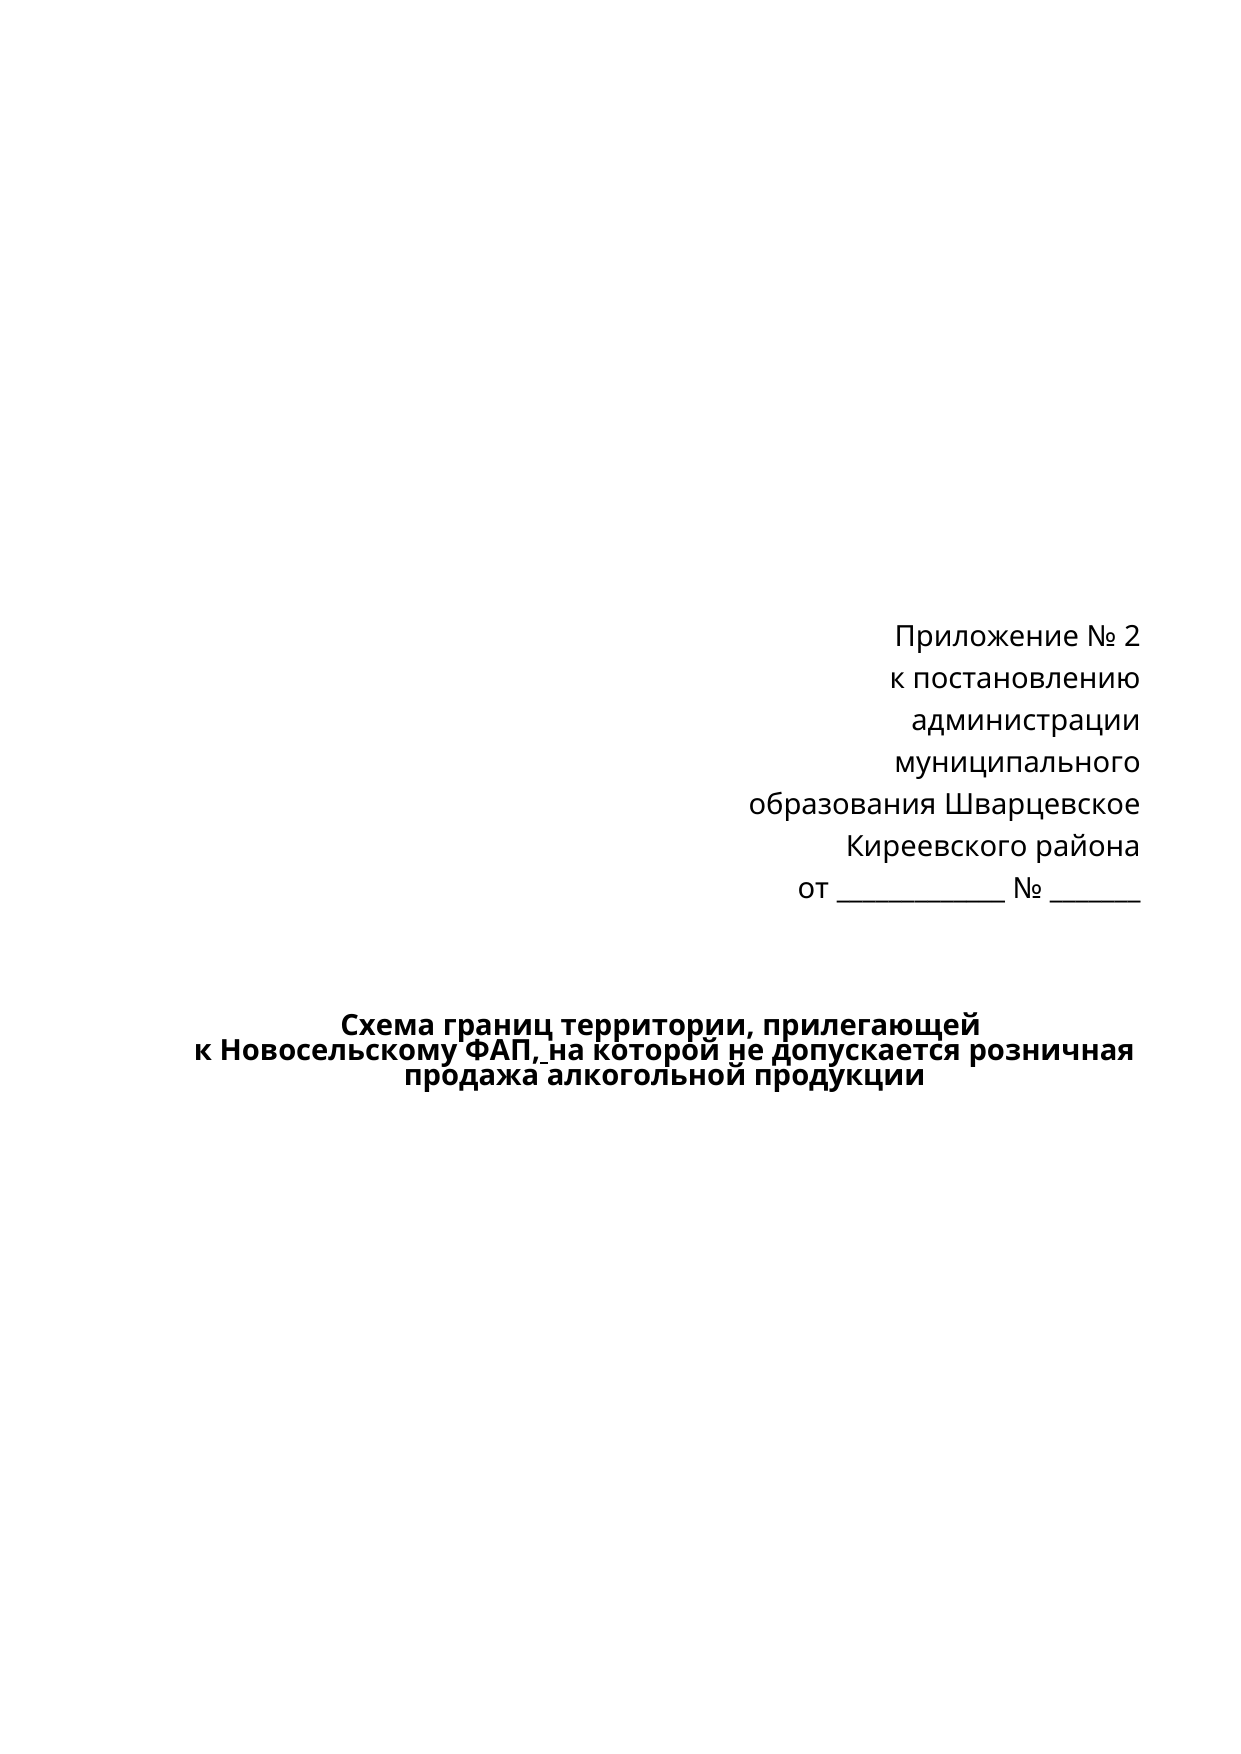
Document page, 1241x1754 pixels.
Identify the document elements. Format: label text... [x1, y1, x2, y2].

table_header Приложение № 2 к постановлению администрации муниципального образования Шварцевское Киреевского района от _____________ № _______ [713, 573, 1152, 908]
text Схема границ территории, прилегающей к Новосельскому ФАП, на которой не допускается розничная продажа алкогольной продукции [177, 1015, 1152, 1090]
